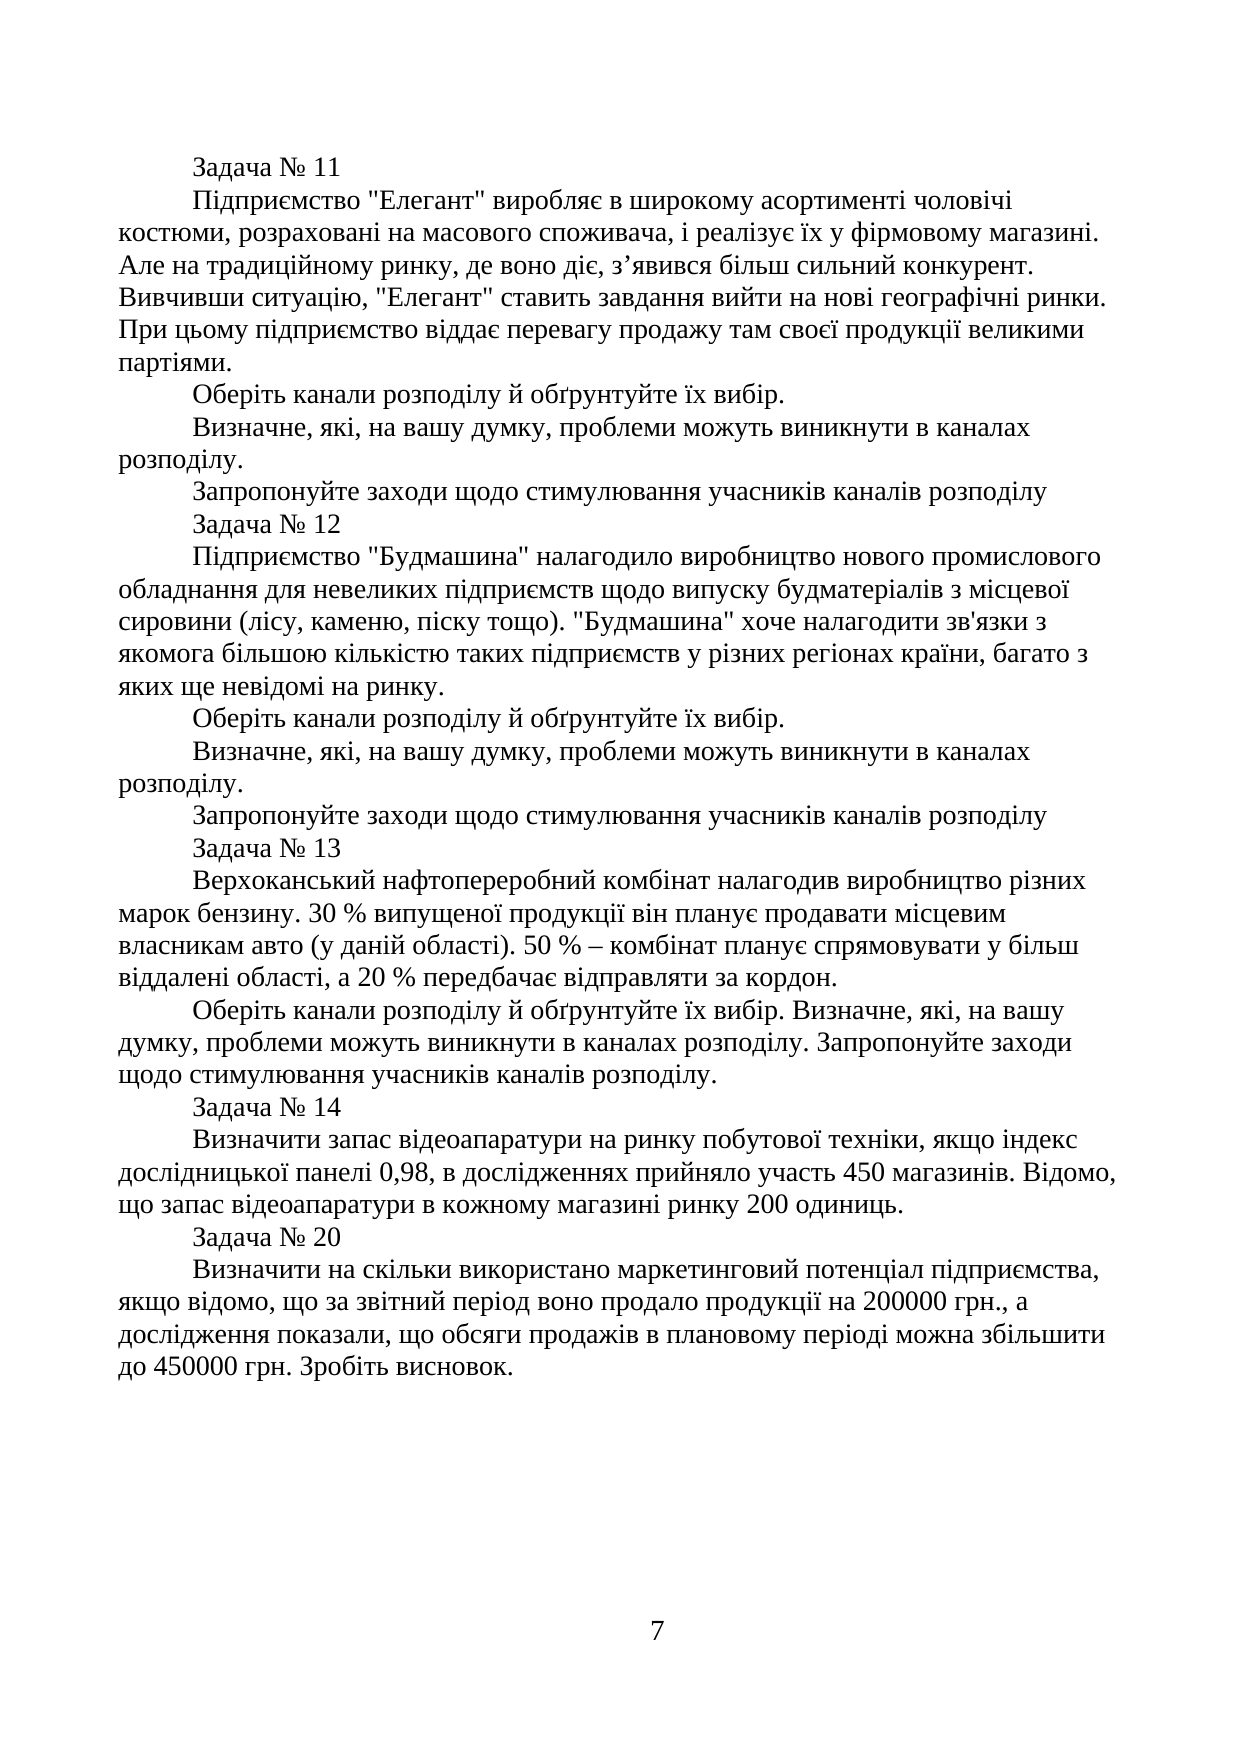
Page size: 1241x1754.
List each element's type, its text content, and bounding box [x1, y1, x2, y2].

text Оберіть канали розподілу й обґрунтуйте їх вибір. Визначне, які, на вашу думку, проблеми можуть виникнути в каналах розподілу. Запропонуйте заходи щодо стимулювання учасників каналів розподілу. [118, 993, 1122, 1090]
text Визначити запас відеоапаратури на ринку побутової техніки, якщо індекс дослідницької панелі 0,98, в дослідженнях прийняло участь 450 магазинів. Відомо, що запас відеоапаратури в кожному магазині ринку 200 одиниць. [118, 1122, 1122, 1219]
text Визначне, які, на вашу думку, проблеми можуть виникнути в каналах розподілу. [118, 410, 1122, 474]
text Оберіть канали розподілу й обґрунтуйте їх вибір. [118, 377, 1122, 410]
text Запропонуйте заходи щодо стимулювання учасників каналів розподілу [118, 474, 1122, 507]
text Визначне, які, на вашу думку, проблеми можуть виникнути в каналах розподілу. [118, 734, 1122, 798]
text Задача № 11 [118, 151, 1122, 183]
text Верхоканський нафтопереробний комбінат налагодив виробництво різних марок бензину. 30 % випущеної продукції він планує продавати місцевим власникам авто (у даній області). 50 % – комбінат планує спрямовувати у більш віддалені області, а 20 % передбачає відправляти за кордон. [118, 863, 1122, 993]
text Оберіть канали розподілу й обґрунтуйте їх вибір. [118, 701, 1122, 734]
text Задача № 13 [118, 831, 1122, 863]
text Задача № 20 [118, 1219, 1122, 1252]
text Визначити на скільки використано маркетинговий потенціал підприємства, якщо відомо, що за звітний період воно продало продукції на 200000 грн., а дослідження показали, що обсяги продажів в плановому періоді можна збільшити до 450000 грн. Зробіть висновок. [118, 1252, 1122, 1382]
text Підприємство "Елегант" виробляє в широкому асортименті чоловічі костюми, розраховані на масового споживача, і реалізує їх у фірмовому магазині. Але на традиційному ринку, де воно діє, з’явився більш сильний конкурент. Вивчивши ситуацію, "Елегант" ставить завдання вийти на нові географічні ринки. При цьому підприємство віддає перевагу продажу там своєї продукції великими партіями. [118, 183, 1122, 377]
text Запропонуйте заходи щодо стимулювання учасників каналів розподілу [118, 798, 1122, 831]
text Задача № 12 [118, 507, 1122, 539]
text Підприємство "Будмашина" налагодило виробництво нового промислового обладнання для невеликих підприємств щодо випуску будматеріалів з місцевої сировини (лісу, каменю, піску тощо). "Будмашина" хоче налагодити зв'язки з якомога більшою кількістю таких підприємств у різних регіонах країни, багато з яких ще невідомі на ринку. [118, 539, 1122, 701]
text Задача № 14 [118, 1090, 1122, 1122]
